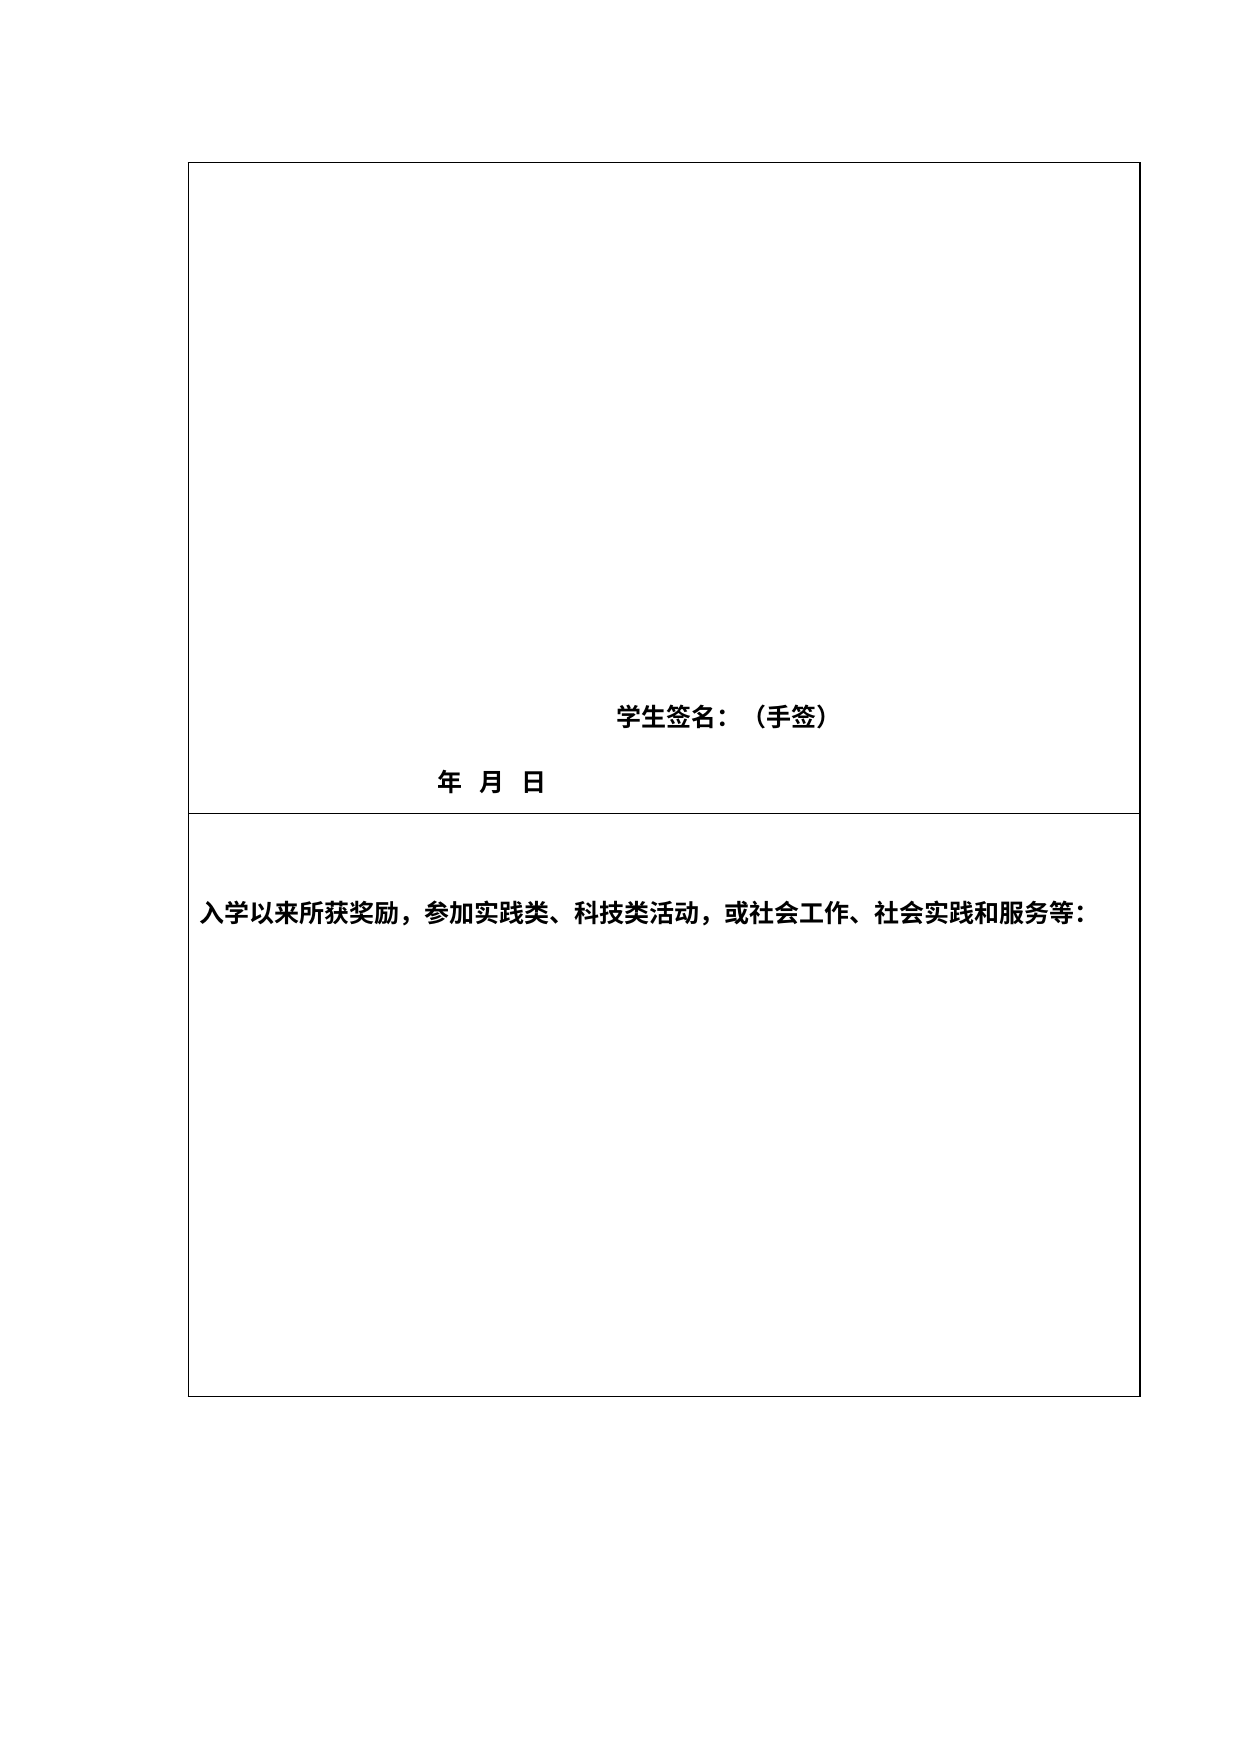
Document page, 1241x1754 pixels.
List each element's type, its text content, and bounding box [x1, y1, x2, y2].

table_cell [189, 163, 1139, 813]
table_cell 入学以来所获奖励，参加实践类、科技类活动，或社会工作、社会实践和服务等： [189, 814, 1139, 1396]
